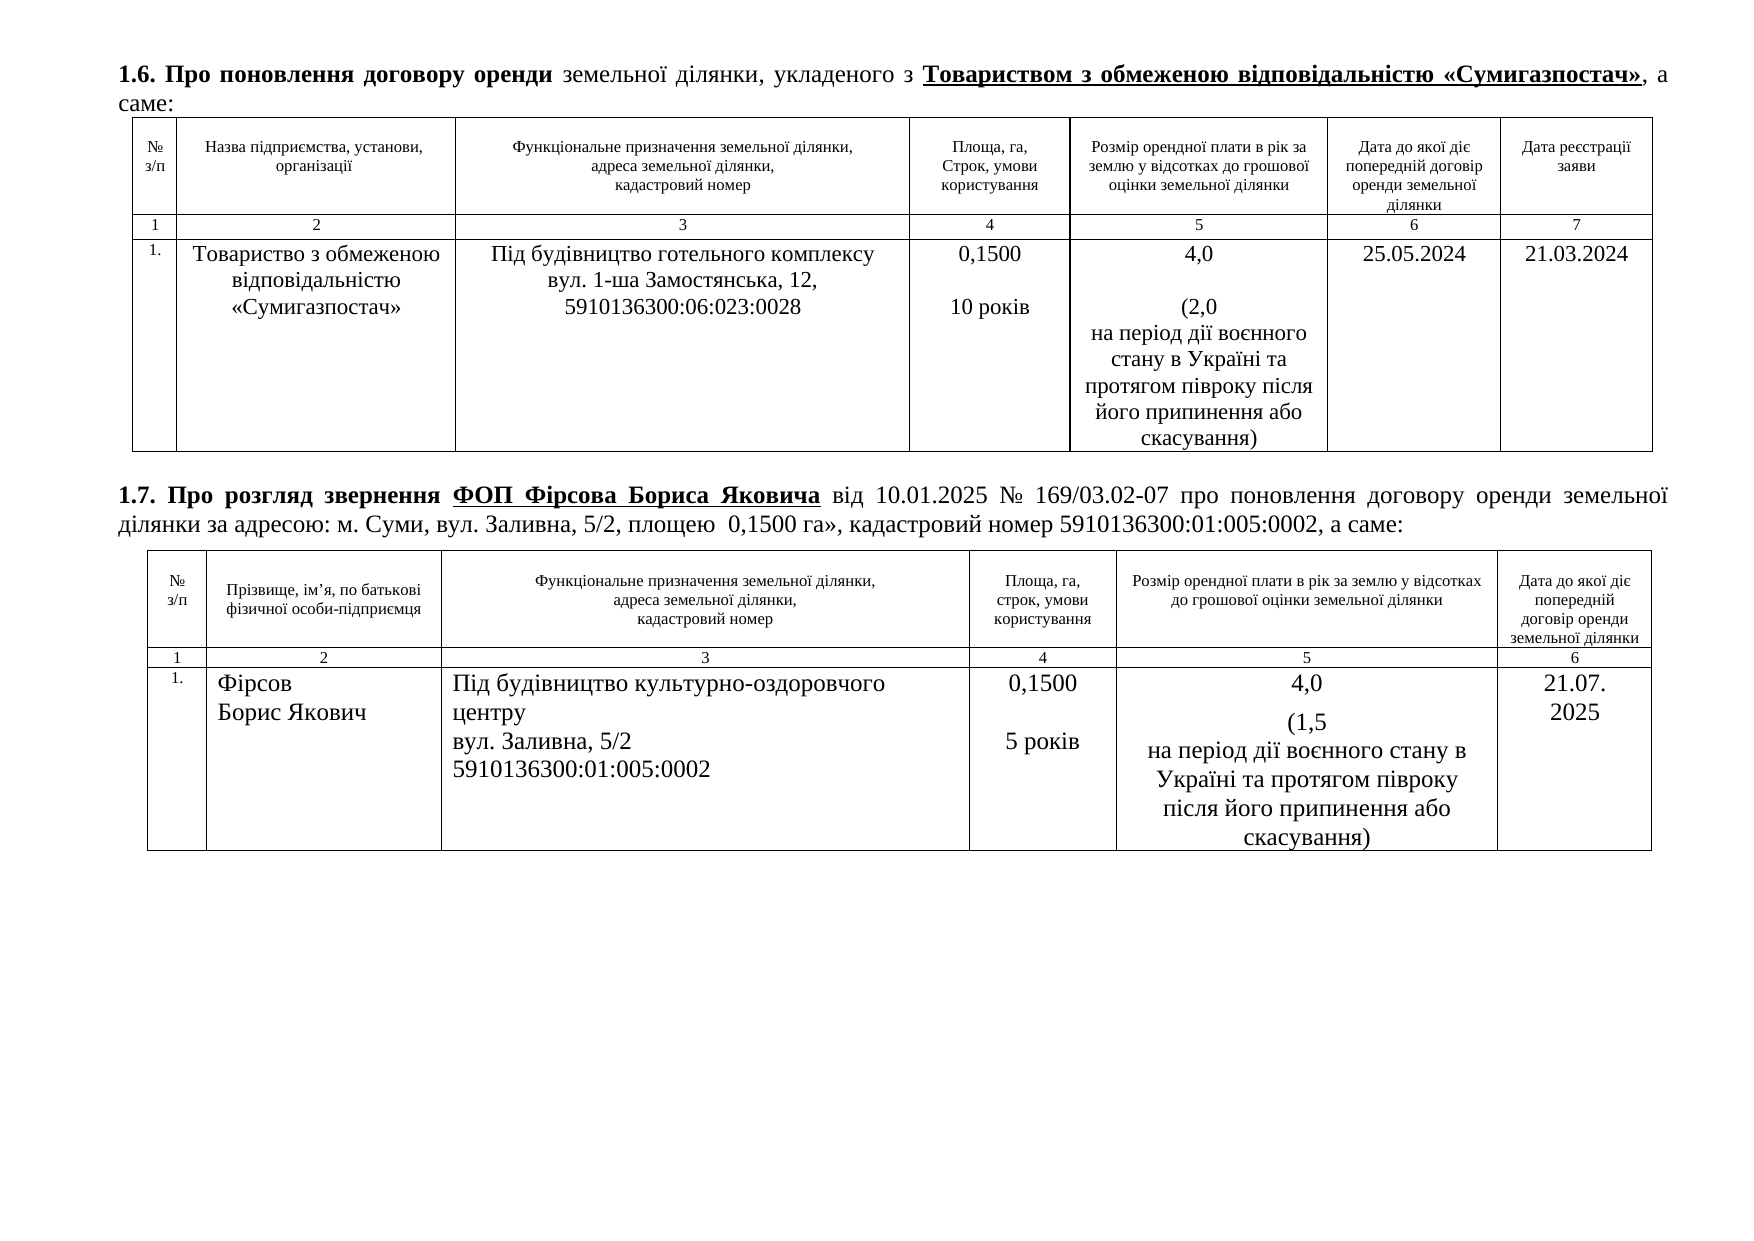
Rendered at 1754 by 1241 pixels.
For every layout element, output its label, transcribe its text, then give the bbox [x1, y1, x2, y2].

table_header Площа, га, Строк, умови користування [910, 118, 1069, 213]
table_cell 7 [1501, 215, 1652, 239]
table_cell Фірсов Борис Якович [207, 668, 441, 850]
table_header № з/п [148, 551, 206, 647]
table_cell Під будівництво готельного комплексу вул. 1-ша Замостянська, 12, 5910136300:06:023:0028 [456, 240, 909, 451]
table_cell 1 [133, 215, 176, 239]
table_header Функціональне призначення земельної ділянки, адреса земельної ділянки, кадастровий номер [442, 551, 969, 647]
table_cell 1. [133, 240, 176, 451]
table_cell Товариство з обмеженою відповідальністю «Сумигазпостач» [177, 240, 455, 451]
table_cell 2 [207, 648, 441, 667]
table_cell 21.03.2024 [1501, 240, 1652, 451]
table_header Дата до якої діє попередній договір оренди земельної ділянки [1498, 551, 1651, 647]
table_cell 5 [1117, 648, 1497, 667]
table_header Розмір орендної плати в рік за землю у відсотках до грошової оцінки земельної ділянки [1071, 118, 1327, 213]
table_cell 4,0 (1,5 на період дії воєнного стану в Україні та протягом півроку після його припинення або скасування) [1117, 668, 1497, 850]
table_cell Під будівництво культурно-оздоровчого центру вул. Заливна, 5/2 5910136300:01:005:0002 [442, 668, 969, 850]
table_cell 3 [442, 648, 969, 667]
table_cell 2 [177, 215, 455, 239]
table_header Назва підприємства, установи, організації [177, 118, 455, 213]
table_header Площа, га, строк, умови користування [970, 551, 1116, 647]
table_cell 1 [148, 648, 206, 667]
text 1.7. Про розгляд звернення ФОП Фірсова Бориса Яковича від 10.01.2025 № 169/03.02-07 про поновлення договору оренди земельної ділянки за адресою: м. Суми, вул. Заливна, 5/2, площею 0,1500 га», кадастровий номер 5910136300:01:005:0002, а саме: [118, 481, 1668, 538]
table_cell 0,1500 10 років [910, 240, 1069, 451]
table_header Функціональне призначення земельної ділянки, адреса земельної ділянки, кадастровий номер [456, 118, 909, 213]
table_cell 4 [970, 648, 1116, 667]
table_header Дата до якої діє попередній договір оренди земельної ділянки [1328, 118, 1500, 213]
table_header Прізвище, ім’я, по батькові фізичної особи-підприємця [207, 551, 441, 647]
table_cell 4,0 (2,0 на період дії воєнного стану в Україні та протягом півроку після його припинення або скасування) [1071, 240, 1327, 451]
text 1.6. Про поновлення договору оренди земельної ділянки, укладеного з Товариством з обмеженою відповідальністю «Сумигазпостач», а саме: [118, 59, 1668, 117]
table_cell 25.05.2024 [1328, 240, 1500, 451]
table_header Дата реєстрації заяви [1501, 118, 1652, 213]
table_cell 0,1500 5 років [970, 668, 1116, 850]
table_cell 3 [456, 215, 909, 239]
table_cell 4 [910, 215, 1069, 239]
table_cell 6 [1328, 215, 1500, 239]
table_cell 1. [148, 668, 206, 850]
table_cell 5 [1071, 215, 1327, 239]
table_header № з/п [133, 118, 176, 213]
table_cell 6 [1498, 648, 1651, 667]
table_header Розмір орендної плати в рік за землю у відсотках до грошової оцінки земельної ділянки [1117, 551, 1497, 647]
table_cell 21.07. 2025 [1498, 668, 1651, 850]
